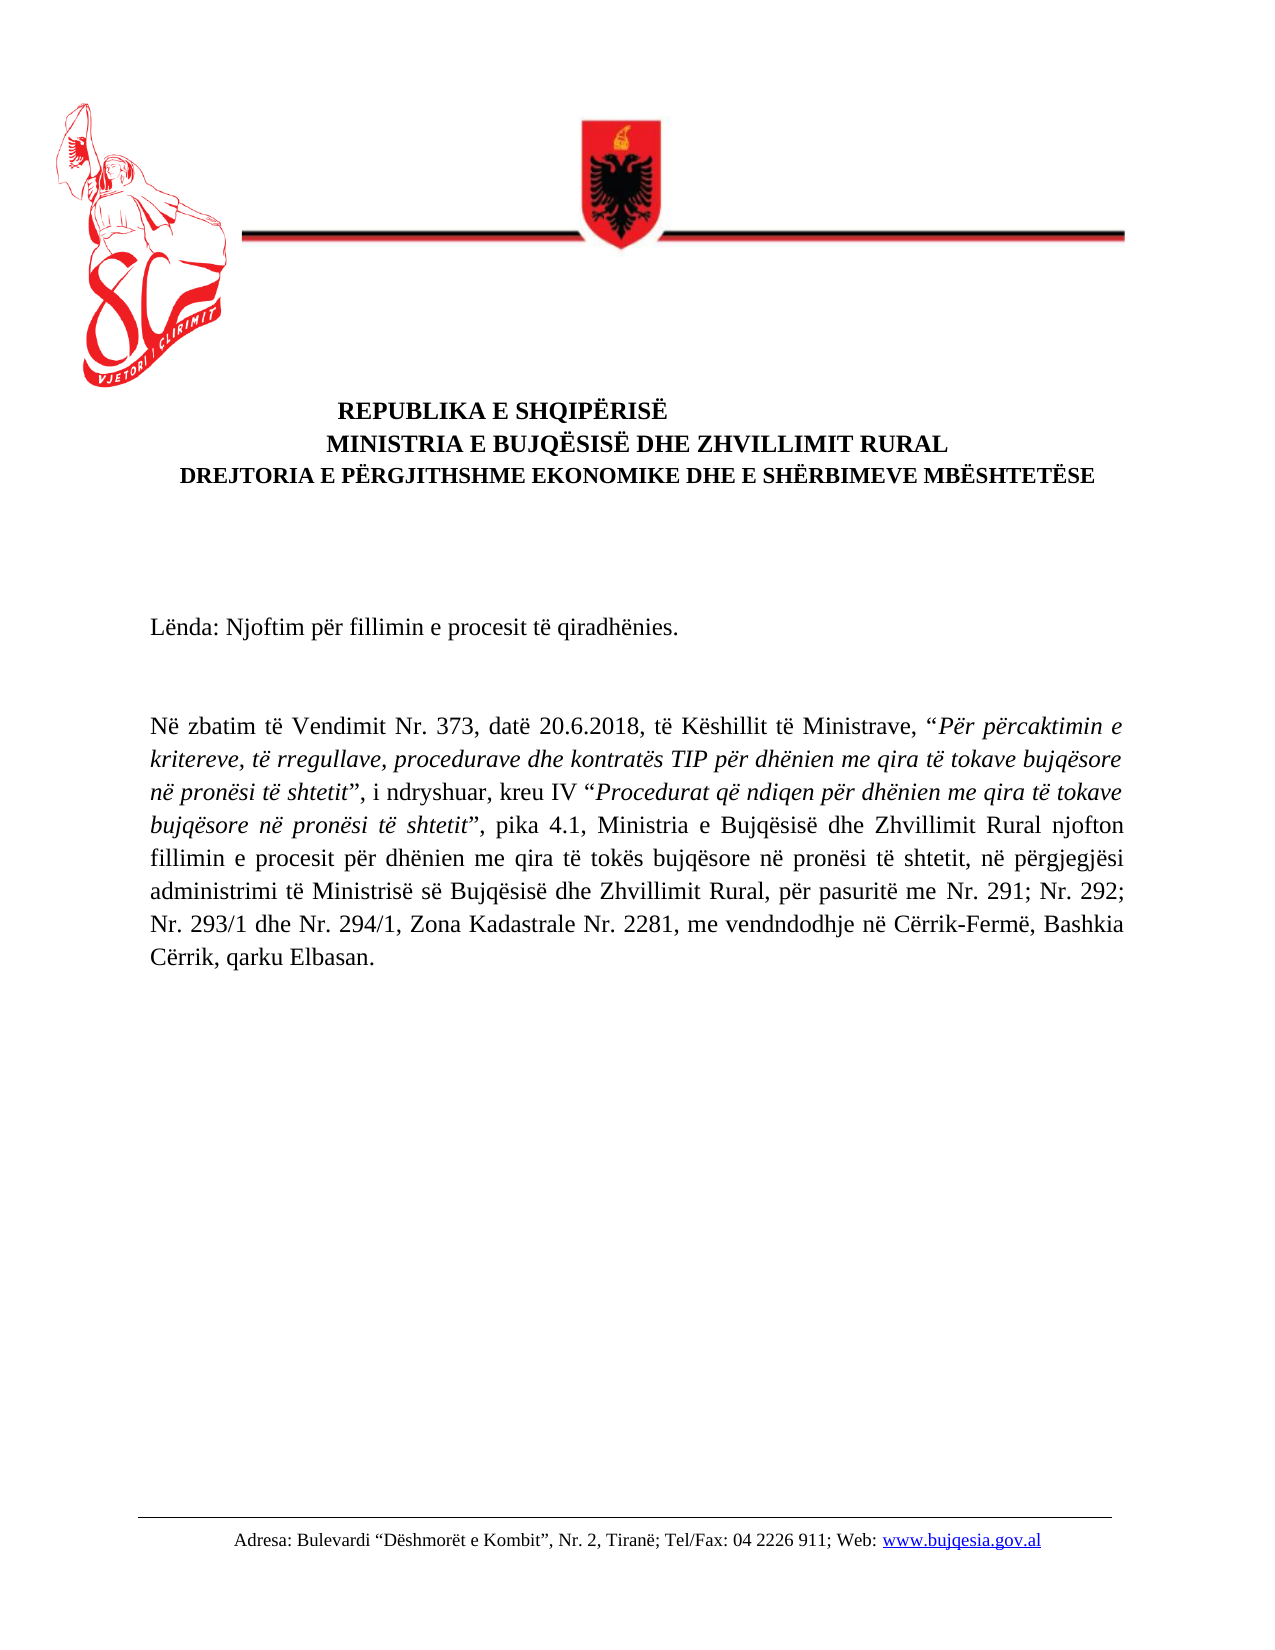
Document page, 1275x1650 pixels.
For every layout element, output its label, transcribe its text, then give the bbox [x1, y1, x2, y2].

list MINISTRIA E BUJQËSISË DHE ZHVILLIMIT RURAL [150, 429, 1125, 458]
text Lënda: Njoftim për fillimin e procesit të qiradhënies. [150, 612, 1125, 641]
picture [241, 116, 1125, 257]
list DREJTORIA E PËRGJITHSHME EKONOMIKE DHE E SHËRBIMEVE MBËSHTETËSE [150, 462, 1125, 488]
picture [56, 102, 227, 388]
text Në zbatim të Vendimit Nr. 373, datë 20.6.2018, të Këshillit të Ministrave, “Për përcaktimin e kritereve, të rregullave, procedurave dhe kontratës TIP për dhënien me qira të tokave bujqësore në pronësi të shtetit”, i ndryshuar, kreu IV “Procedurat që ndiqen për dhënien me qira të tokave bujqësore në pronësi të shtetit”, pika 4.1, Ministria e Bujqësisë dhe Zhvillimit Rural njofton fillimin e procesit për dhënien me qira të tokës bujqësore në pronësi të shtetit, në përgjegjësi administrimi të Ministrisë së Bujqësisë dhe Zhvillimit Rural, për pasuritë me Nr. 291; Nr. 292; Nr. 293/1 dhe Nr. 294/1, Zona Kadastrale Nr. 2281, me vendndodhje në Cërrik-Fermë, Bashkia Cërrik, qarku Elbasan. [150, 711, 1125, 971]
